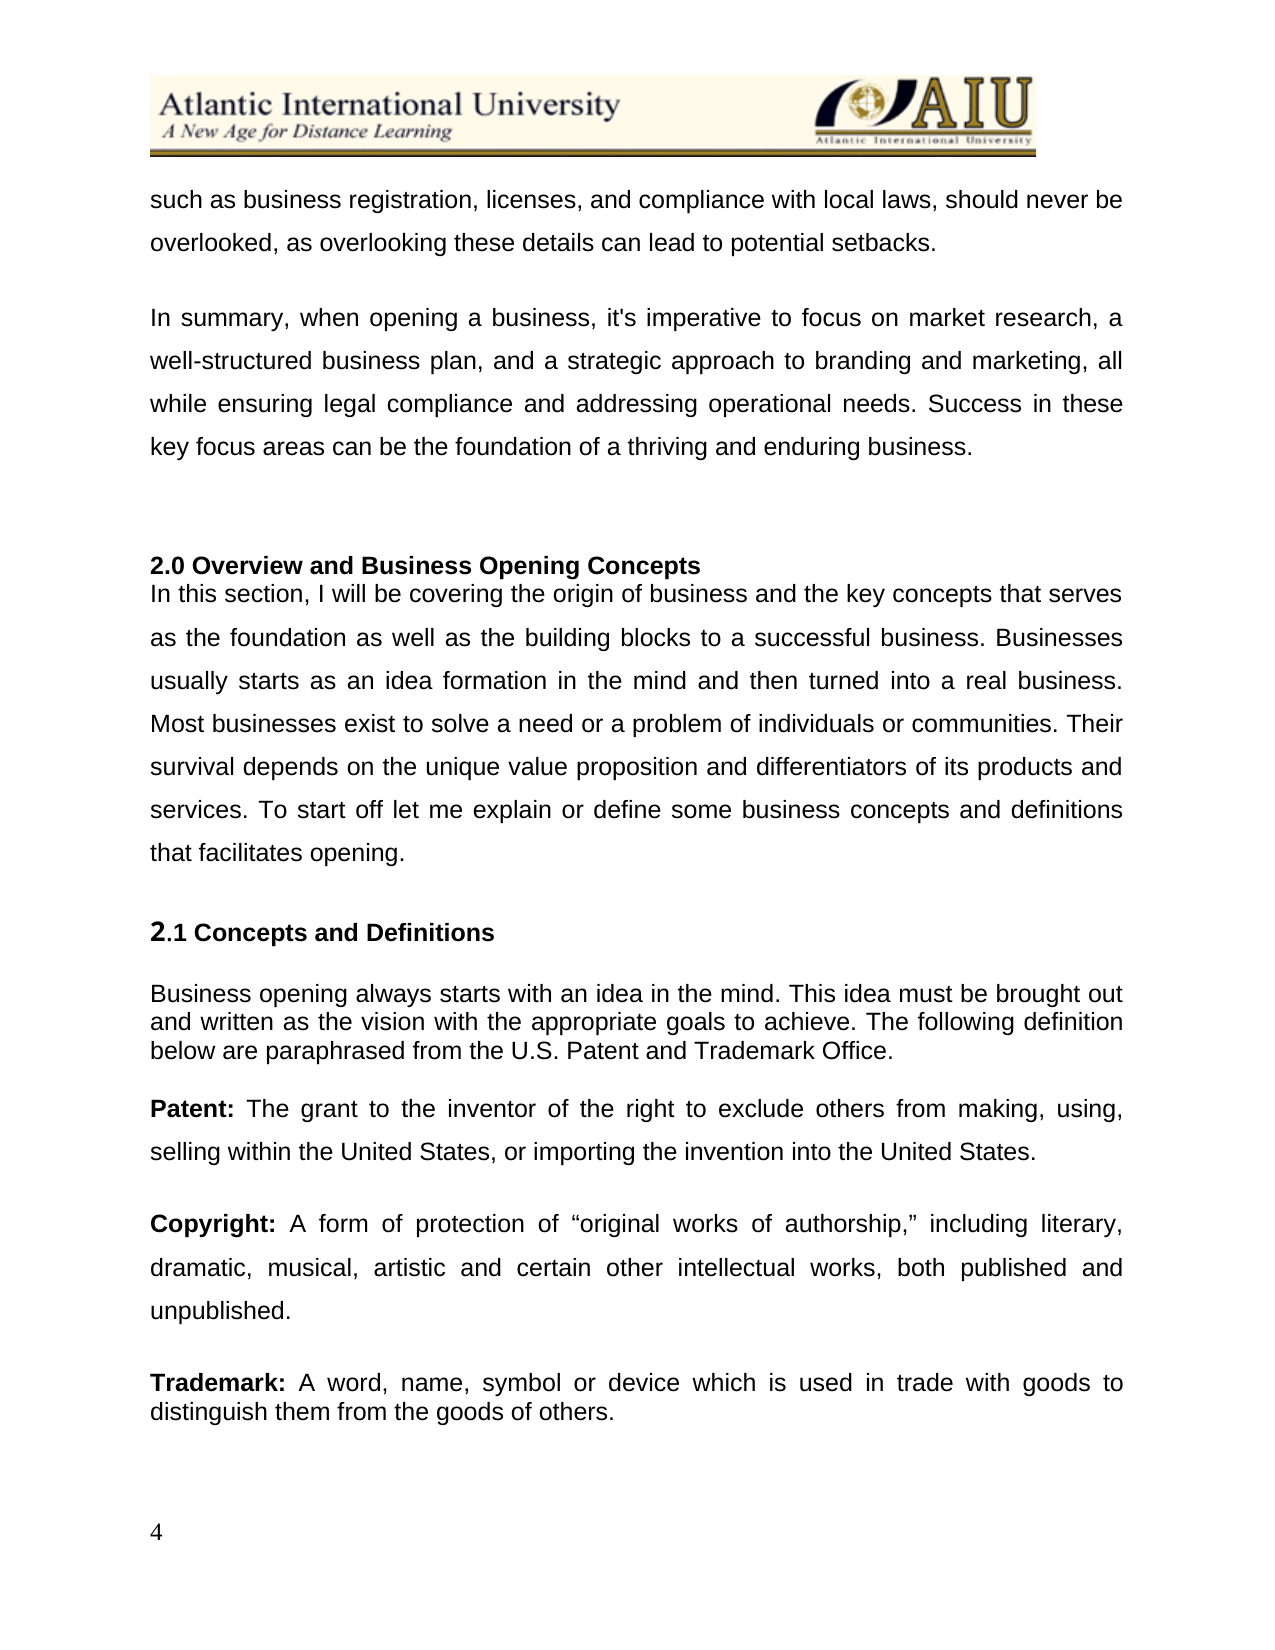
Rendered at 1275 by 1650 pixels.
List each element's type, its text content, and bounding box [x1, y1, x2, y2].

text In this section, I will be covering the origin of business and the key concepts that serves as the foundation as well as the building blocks to a successful business. Businesses usually starts as an idea formation in the mind and then turned into a real business. Most businesses exist to solve a need or a problem of individuals or communities. Their survival depends on the unique value proposition and differentiators of its products and services. To start off let me explain or define some business concepts and definitions that facilitates opening. [150, 579, 1125, 867]
text Copyright: A form of protection of “original works of authorship,” including literary, dramatic, musical, artistic and certain other intellectual works, both published and unpublished. [150, 1209, 1125, 1324]
text In summary, when opening a business, it's imperative to focus on market research, a well-structured business plan, and a strategic approach to branding and marketing, all while ensuring legal compliance and addressing operational needs. Success in these key focus areas can be the foundation of a thriving and enduring business. [150, 302, 1125, 461]
subtitle 2.1 Concepts and Definitions [150, 913, 1125, 949]
text Patent: The grant to the inventor of the right to exclude others from making, using, selling within the United States, or importing the invention into the United States. [150, 1094, 1125, 1166]
picture [150, 75, 1037, 157]
text Trademark: A word, name, symbol or device which is used in trade with goods to distinguish them from the goods of others. [150, 1368, 1125, 1426]
text Business opening always starts with an idea in the mind. This idea must be brought out and written as the vision with the appropriate goals to achieve. The following definition below are paraphrased from the U.S. Patent and Trademark Office. [150, 979, 1125, 1065]
subtitle 2.0 Overview and Business Opening Concepts [150, 551, 1125, 579]
